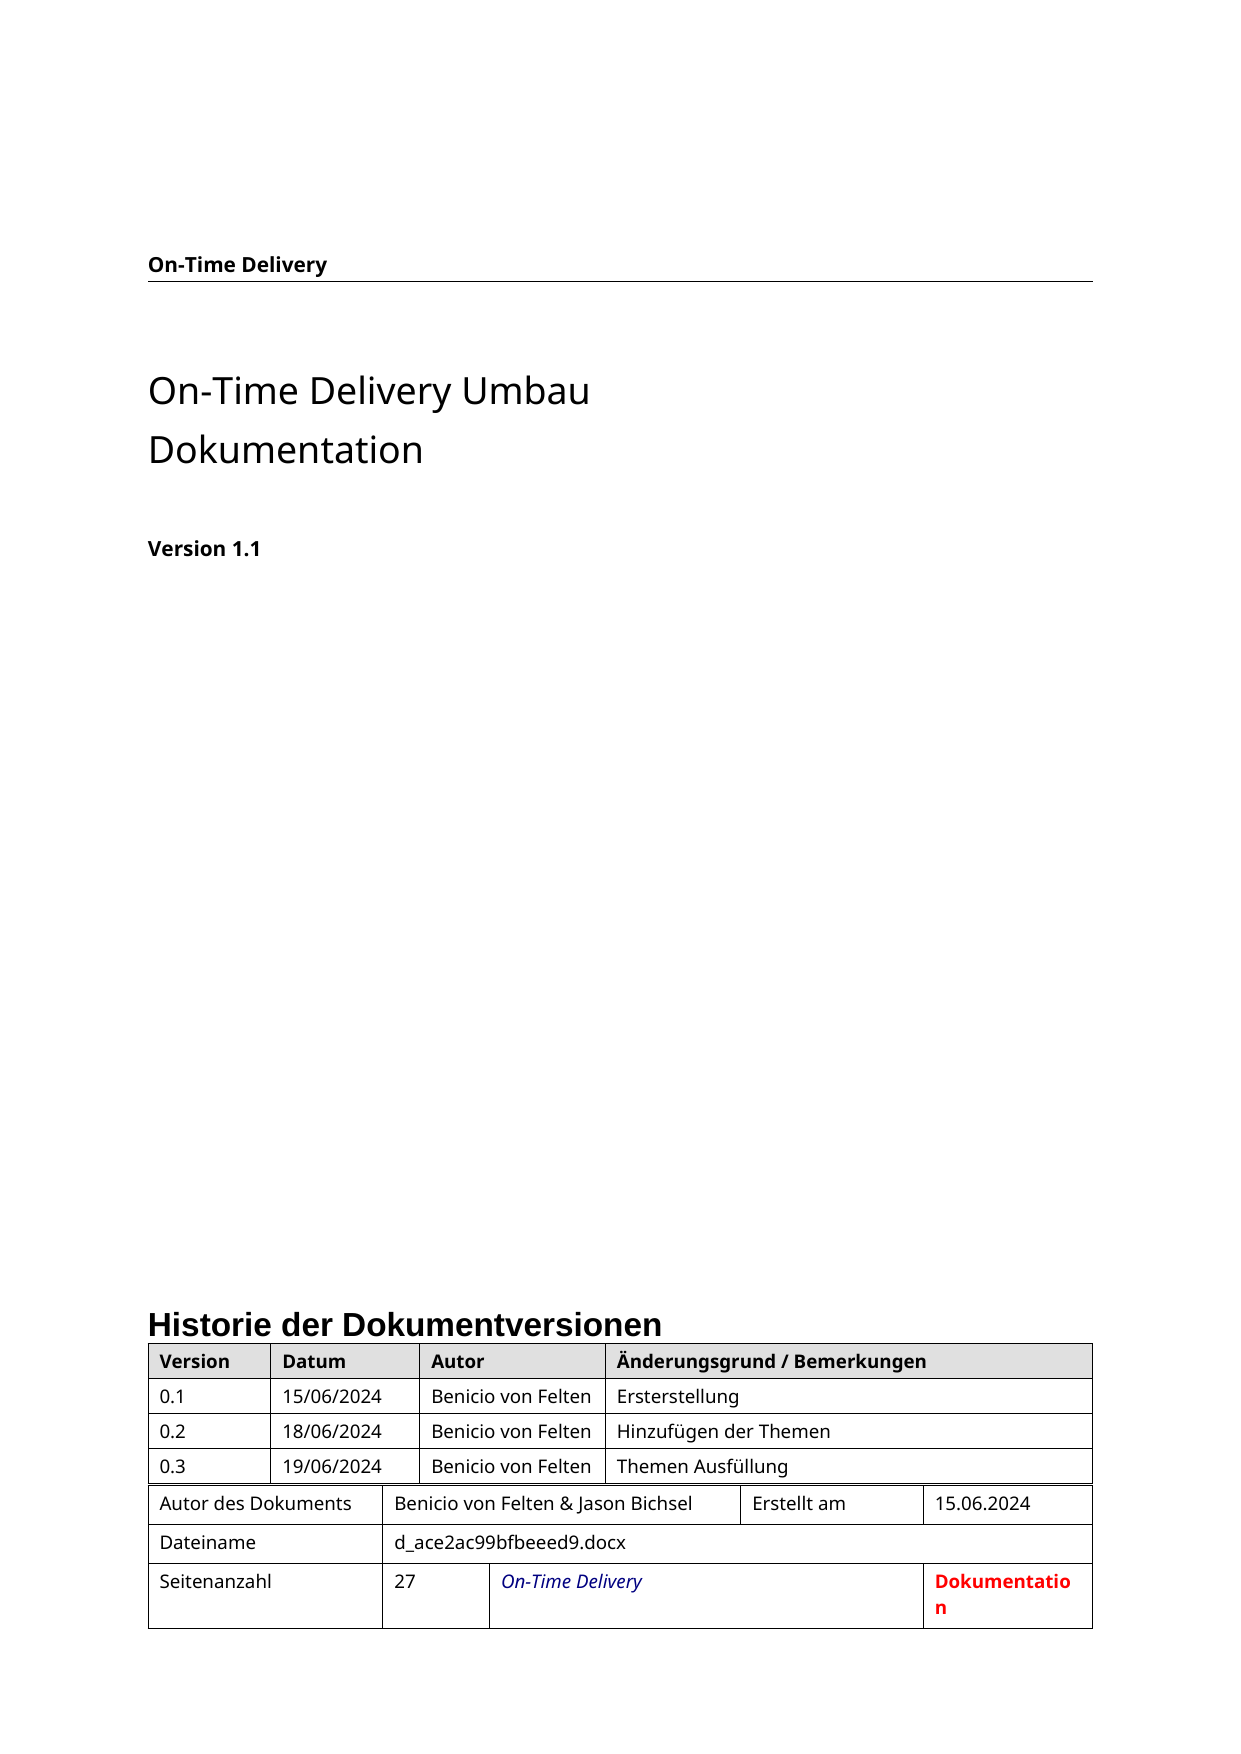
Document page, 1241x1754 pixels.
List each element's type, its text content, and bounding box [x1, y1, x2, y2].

table_cell Benicio von Felten [420, 1414, 605, 1448]
table_cell Themen Ausfüllung [606, 1449, 1092, 1483]
table_cell Hinzufügen der Themen [606, 1414, 1092, 1448]
table_cell 18/06/2024 [271, 1414, 419, 1448]
table_cell 0.2 [149, 1414, 270, 1448]
text Version 1.1 [148, 534, 1093, 563]
table_cell 19/06/2024 [271, 1449, 419, 1483]
table_cell 0.3 [149, 1449, 270, 1483]
table_header Version [149, 1344, 270, 1378]
table_cell 0.1 [149, 1379, 270, 1413]
table_header Änderungsgrund / Bemerkungen [606, 1344, 1092, 1378]
table_cell Benicio von Felten [420, 1379, 605, 1413]
table_cell Benicio von Felten [420, 1449, 605, 1483]
text Historie der Dokumentversionen [148, 1304, 1093, 1343]
text Dokumentation [148, 423, 1093, 474]
table_header Datum [271, 1344, 419, 1378]
table_cell 15/06/2024 [271, 1379, 419, 1413]
text On-Time Delivery Umbau [148, 364, 1093, 415]
table_header Autor [420, 1344, 605, 1378]
table_cell Ersterstellung [606, 1379, 1092, 1413]
text On-Time Delivery [148, 250, 1093, 281]
